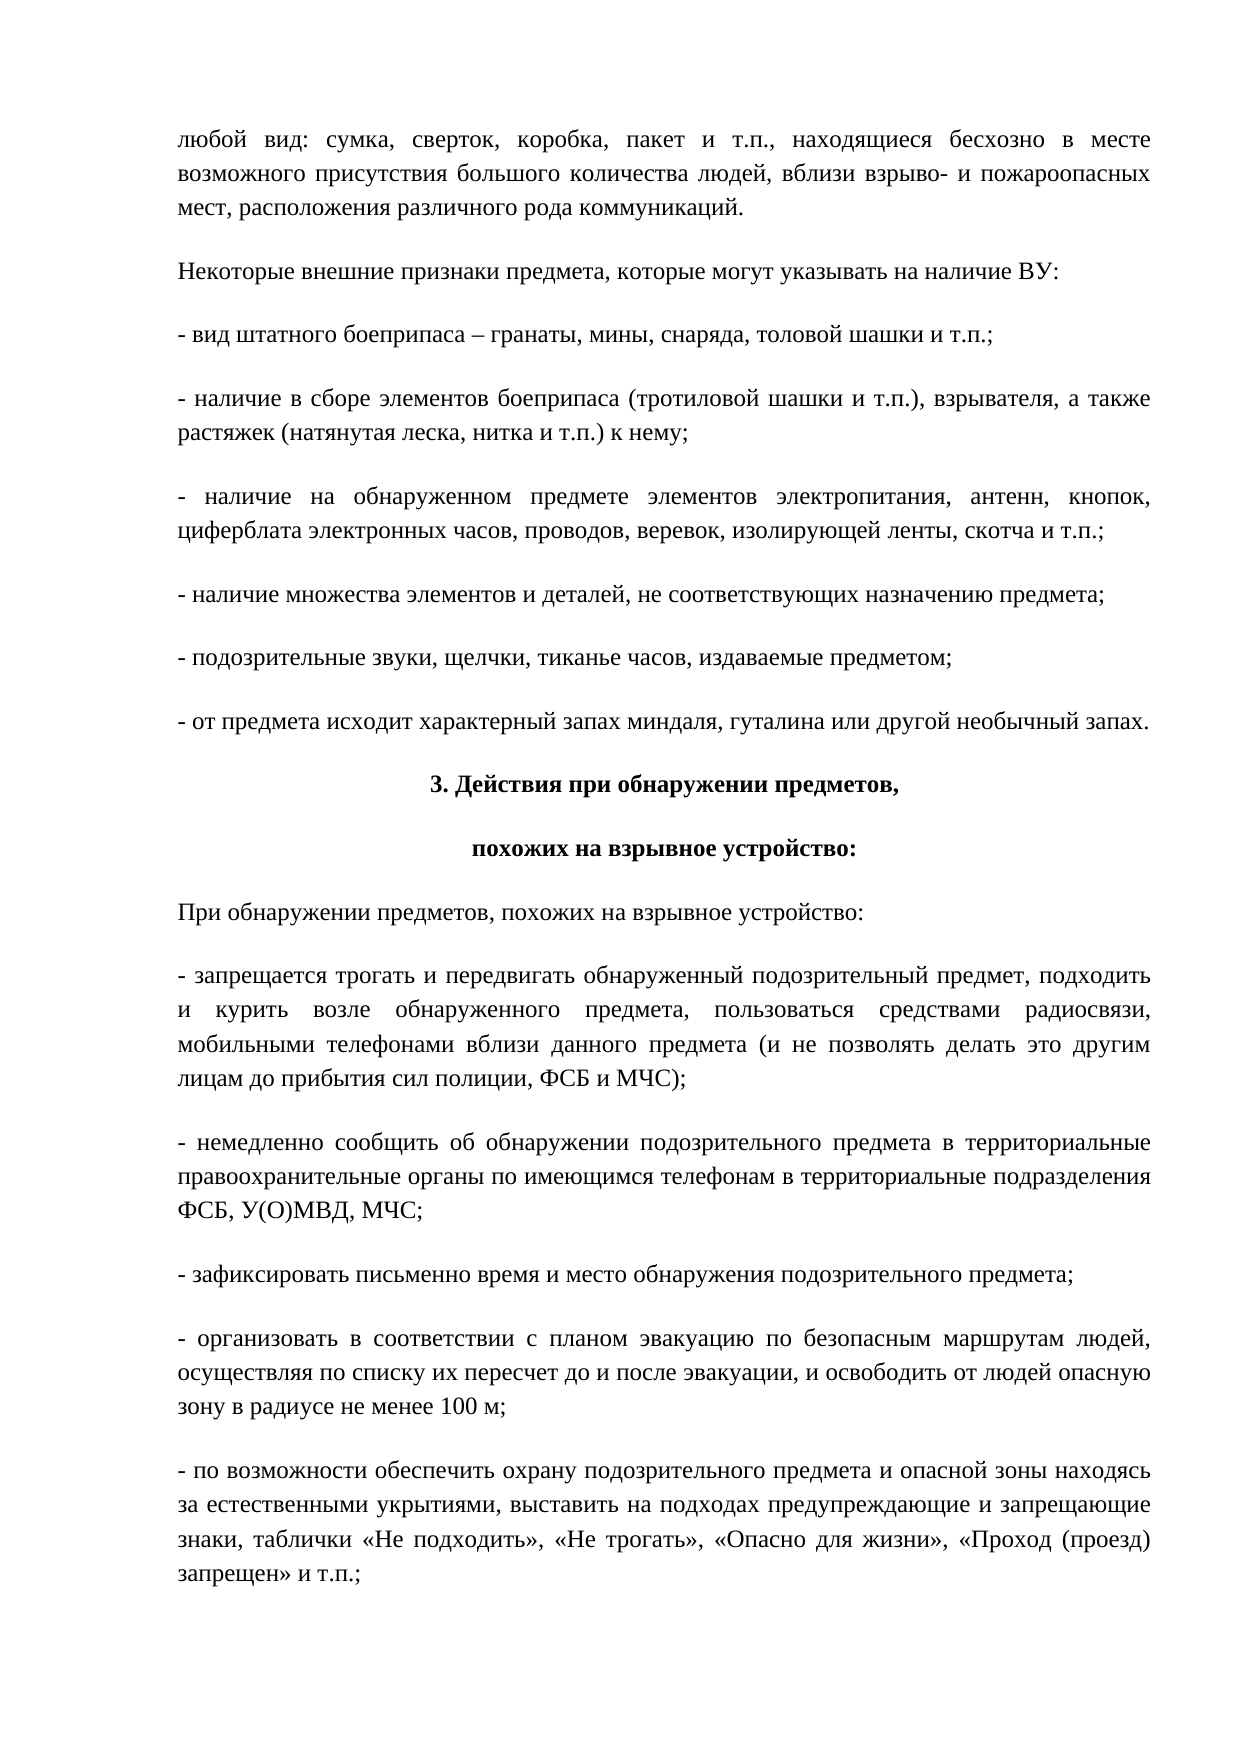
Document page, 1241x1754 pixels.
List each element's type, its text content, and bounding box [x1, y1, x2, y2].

text - немедленно сообщить об обнаружении подозрительного предмета в территориальные правоохранительные органы по имеющимся телефонам в территориальные подразделения ФСБ, У(О)МВД, МЧС; [177, 1121, 1152, 1224]
text - наличие множества элементов и деталей, не соответствующих назначению предмета; [177, 573, 1152, 608]
text - наличие на обнаруженном предмете элементов электропитания, антенн, кнопок, циферблата электронных часов, проводов, веревок, изолирующей ленты, скотча и т.п.; [177, 475, 1152, 544]
text Некоторые внешние признаки предмета, которые могут указывать на наличие ВУ: [177, 250, 1152, 285]
text 3. Действия при обнаружении предметов, [177, 764, 1152, 798]
text При обнаружении предметов, похожих на взрывное устройство: [177, 891, 1152, 925]
text - наличие в сборе элементов боеприпаса (тротиловой шашки и т.п.), взрывателя, а также растяжек (натянутая леска, нитка и т.п.) к нему; [177, 377, 1152, 446]
text - подозрительные звуки, щелчки, тиканье часов, издаваемые предметом; [177, 637, 1152, 671]
text похожих на взрывное устройство: [177, 827, 1152, 862]
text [177, 118, 1152, 221]
text - по возможности обеспечить охрану подозрительного предмета и опасной зоны находясь за естественными укрытиями, выставить на подходах предупреждающие и запрещающие знаки, таблички «Не подходить», «Не трогать», «Опасно для жизни», «Проход (проезд) запрещен» и т.п.; [177, 1449, 1152, 1587]
text - организовать в соответствии с планом эвакуацию по безопасным маршрутам людей, осуществляя по списку их пересчет до и после эвакуации, и освободить от людей опасную зону в радиусе не менее 100 м; [177, 1317, 1152, 1420]
text - вид штатного боеприпаса – гранаты, мины, снаряда, толовой шашки и т.п.; [177, 314, 1152, 348]
text - запрещается трогать и передвигать обнаруженный подозрительный предмет, подходить и курить возле обнаруженного предмета, пользоваться средствами радиосвязи, мобильными телефонами вблизи данного предмета (и не позволять делать это другим лицам до прибытия сил полиции, ФСБ и МЧС); [177, 954, 1152, 1092]
text - от предмета исходит характерный запах миндаля, гуталина или другой необычный запах. [177, 700, 1152, 735]
text - зафиксировать письменно время и место обнаружения подозрительного предмета; [177, 1253, 1152, 1288]
